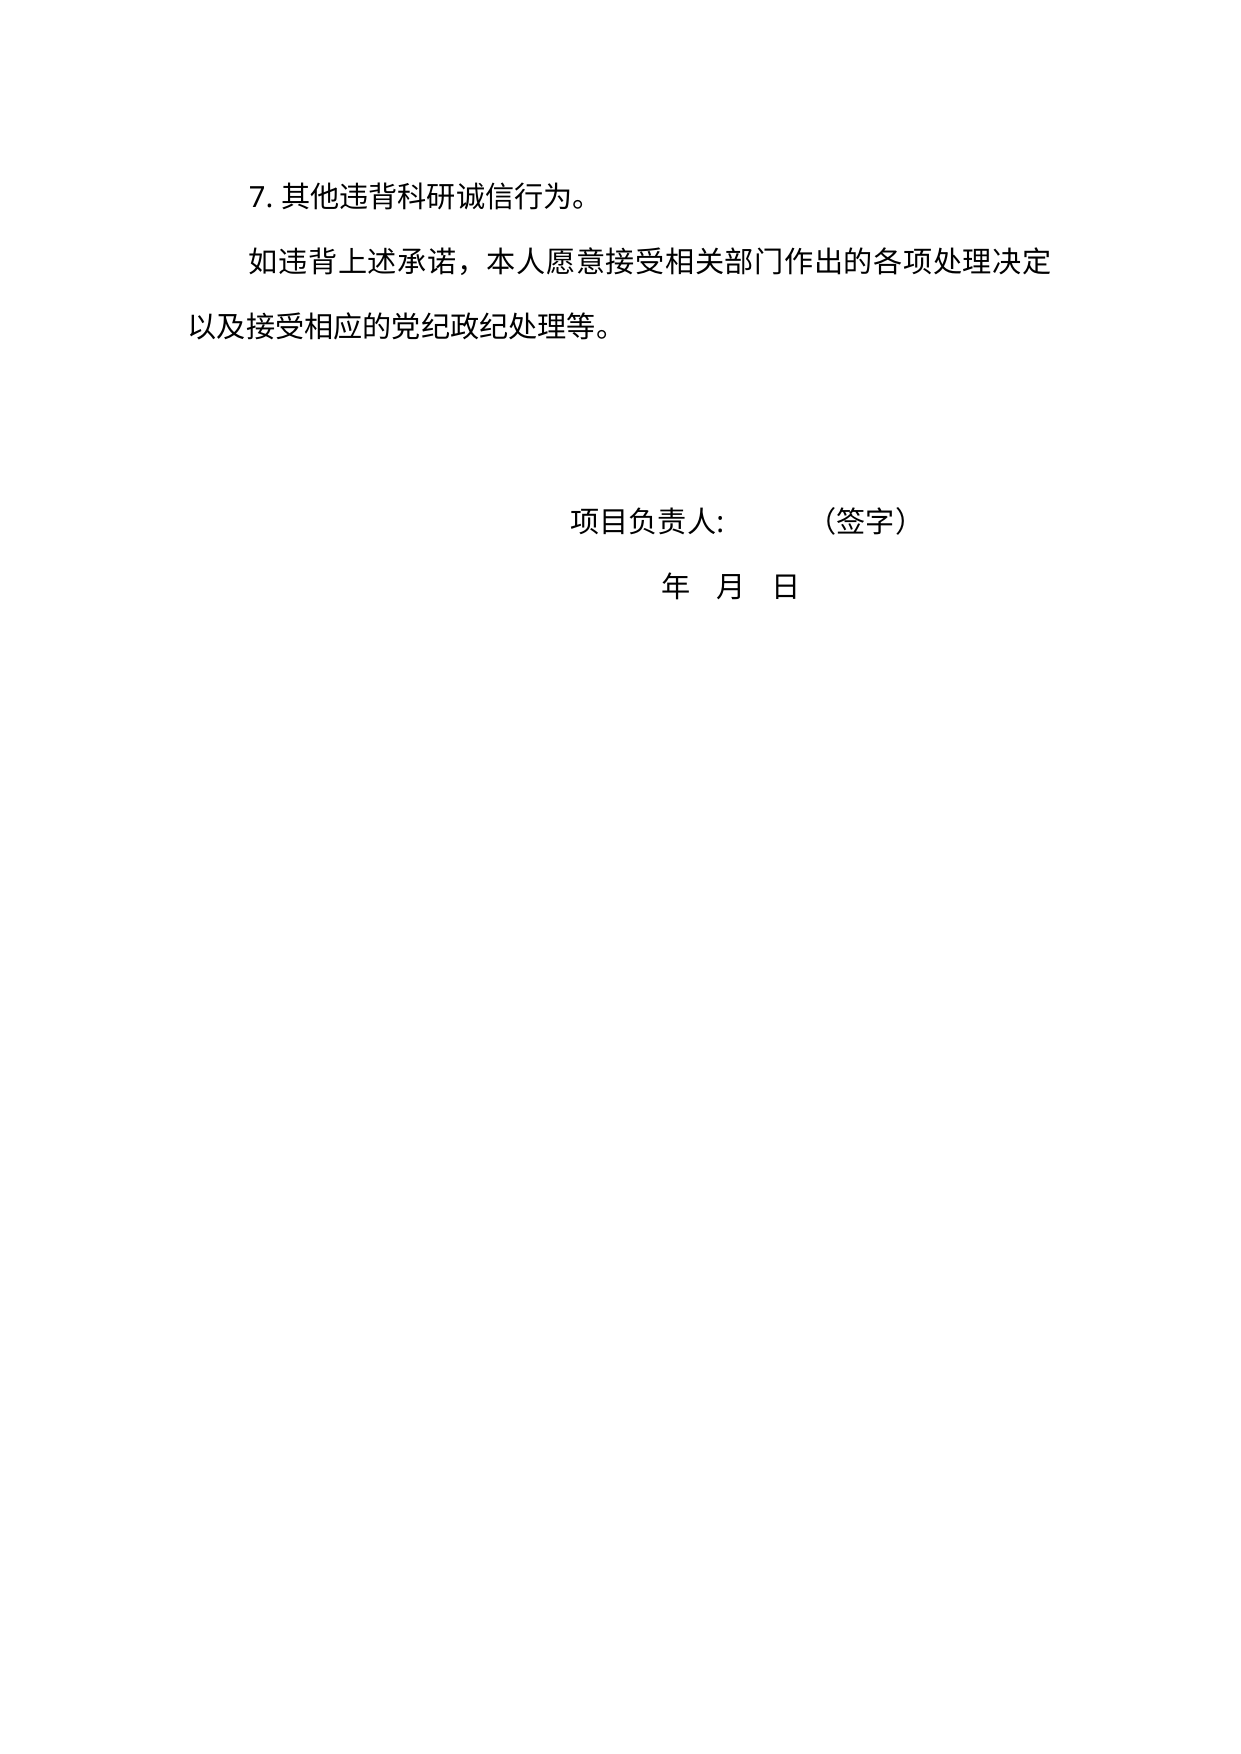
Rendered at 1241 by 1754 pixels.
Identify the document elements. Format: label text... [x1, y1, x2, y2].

text 7. 其他违背科研诚信行为。 [187, 162, 1053, 227]
text 年 月 日 [187, 552, 1053, 617]
text 如违背上述承诺，本人愿意接受相关部门作出的各项处理决定以及接受相应的党纪政纪处理等。 [187, 227, 1053, 357]
text 项目负责人: （签字） [187, 487, 1053, 552]
